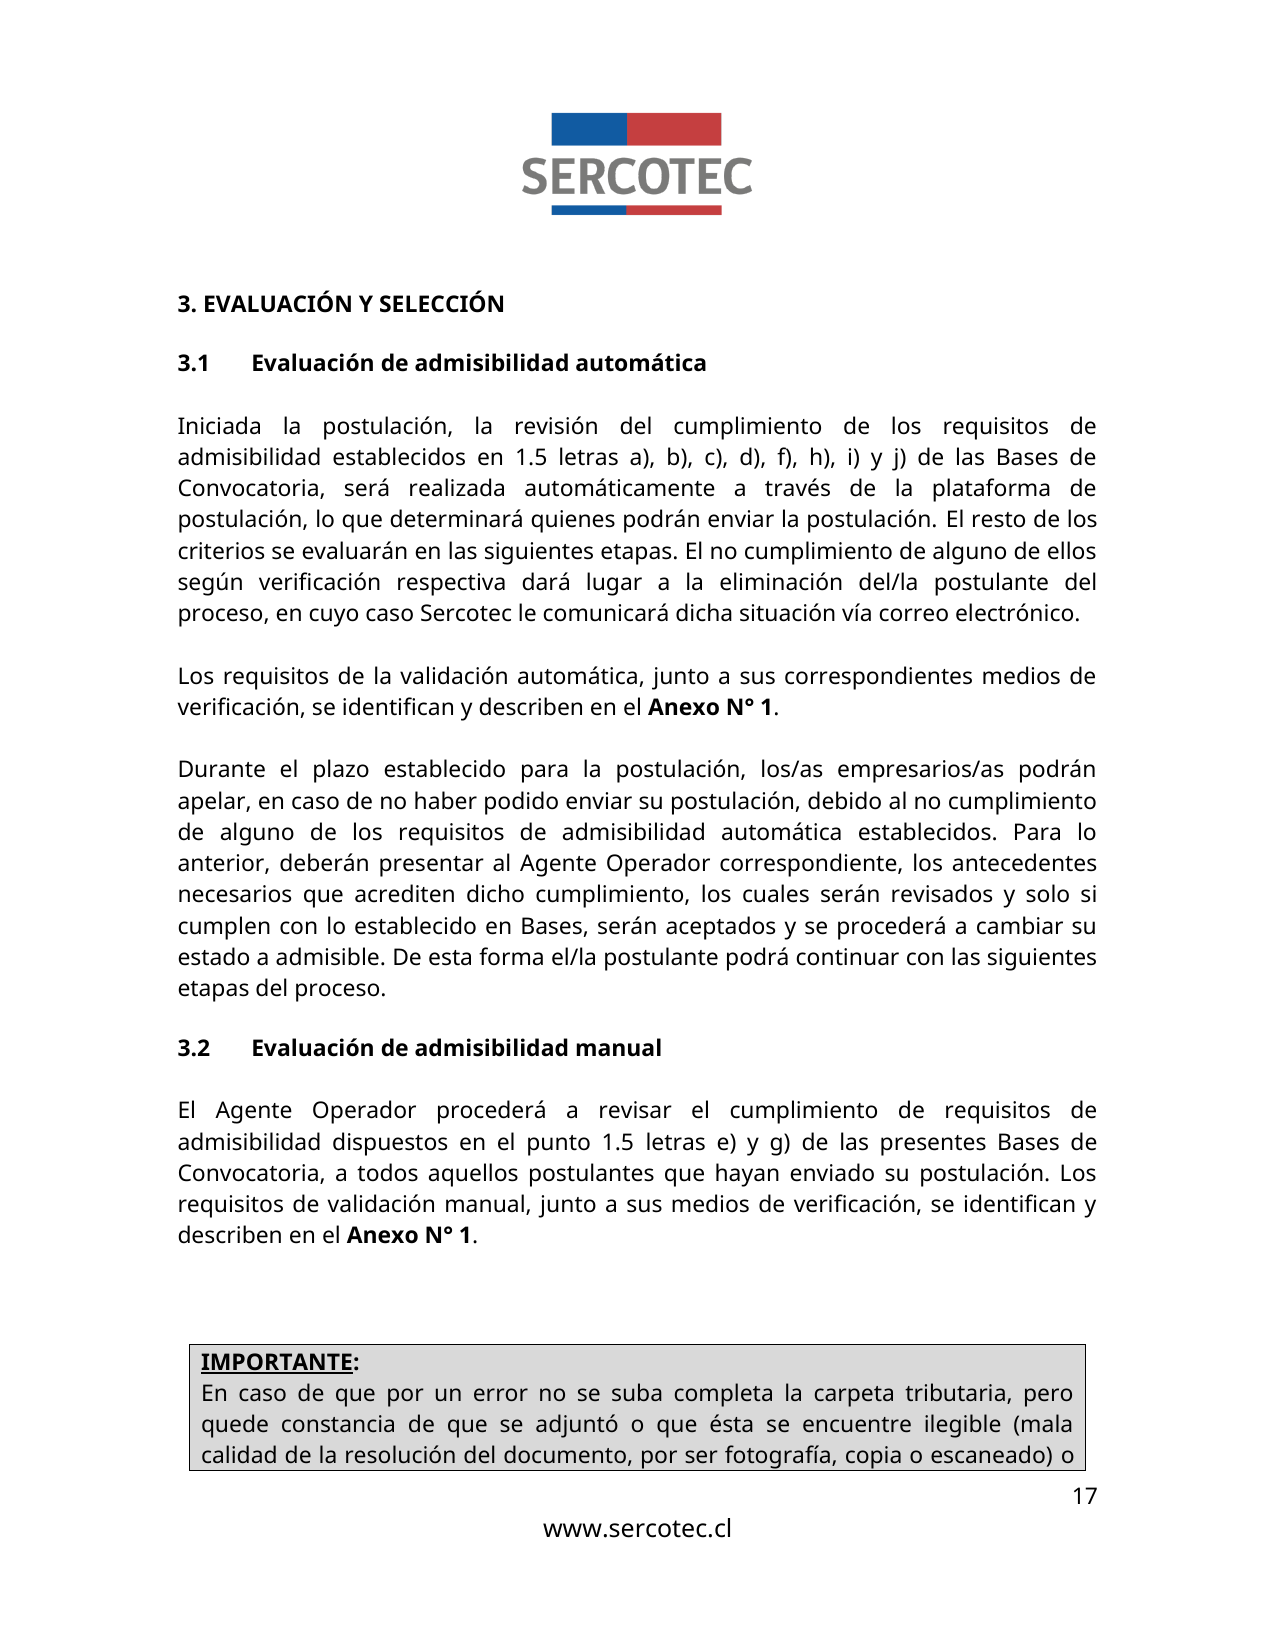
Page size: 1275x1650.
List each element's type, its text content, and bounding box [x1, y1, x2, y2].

text El Agente Operador procederá a revisar el cumplimiento de requisitos de admisibilidad dispuestos en el punto 1.5 letras e) y g) de las presentes Bases de Convocatoria, a todos aquellos postulantes que hayan enviado su postulación. Los requisitos de validación manual, junto a sus medios de verificación, se identifican y describen en el Anexo N° 1. [177, 1094, 1098, 1251]
text 3.1 Evaluación de admisibilidad automática [177, 347, 1098, 378]
text 3.2 Evaluación de admisibilidad manual [177, 1032, 1098, 1063]
text Durante el plazo establecido para la postulación, los/as empresarios/as podrán apelar, en caso de no haber podido enviar su postulación, debido al no cumplimiento de alguno de los requisitos de admisibilidad automática establecidos. Para lo anterior, deberán presentar al Agente Operador correspondiente, los antecedentes necesarios que acrediten dicho cumplimiento, los cuales serán revisados y solo si cumplen con lo establecido en Bases, serán aceptados y se procederá a cambiar su estado a admisible. De esta forma el/la postulante podrá continuar con las siguientes etapas del proceso. [177, 753, 1098, 1003]
text Iniciada la postulación, la revisión del cumplimiento de los requisitos de admisibilidad establecidos en 1.5 letras a), b), c), d), f), h), i) y j) de las Bases de Convocatoria, será realizada automáticamente a través de la plataforma de postulación, lo que determinará quienes podrán enviar la postulación. El resto de los criterios se evaluarán en las siguientes etapas. El no cumplimiento de alguno de ellos según verificación respectiva dará lugar a la eliminación del/la postulante del proceso, en cuyo caso Sercotec le comunicará dicha situación vía correo electrónico. [177, 410, 1098, 628]
text 3. EVALUACIÓN Y SELECCIÓN [177, 287, 1098, 319]
picture [512, 105, 763, 225]
text Los requisitos de la validación automática, junto a sus correspondientes medios de verificación, se identifican y describen en el Anexo N° 1. [177, 660, 1098, 722]
